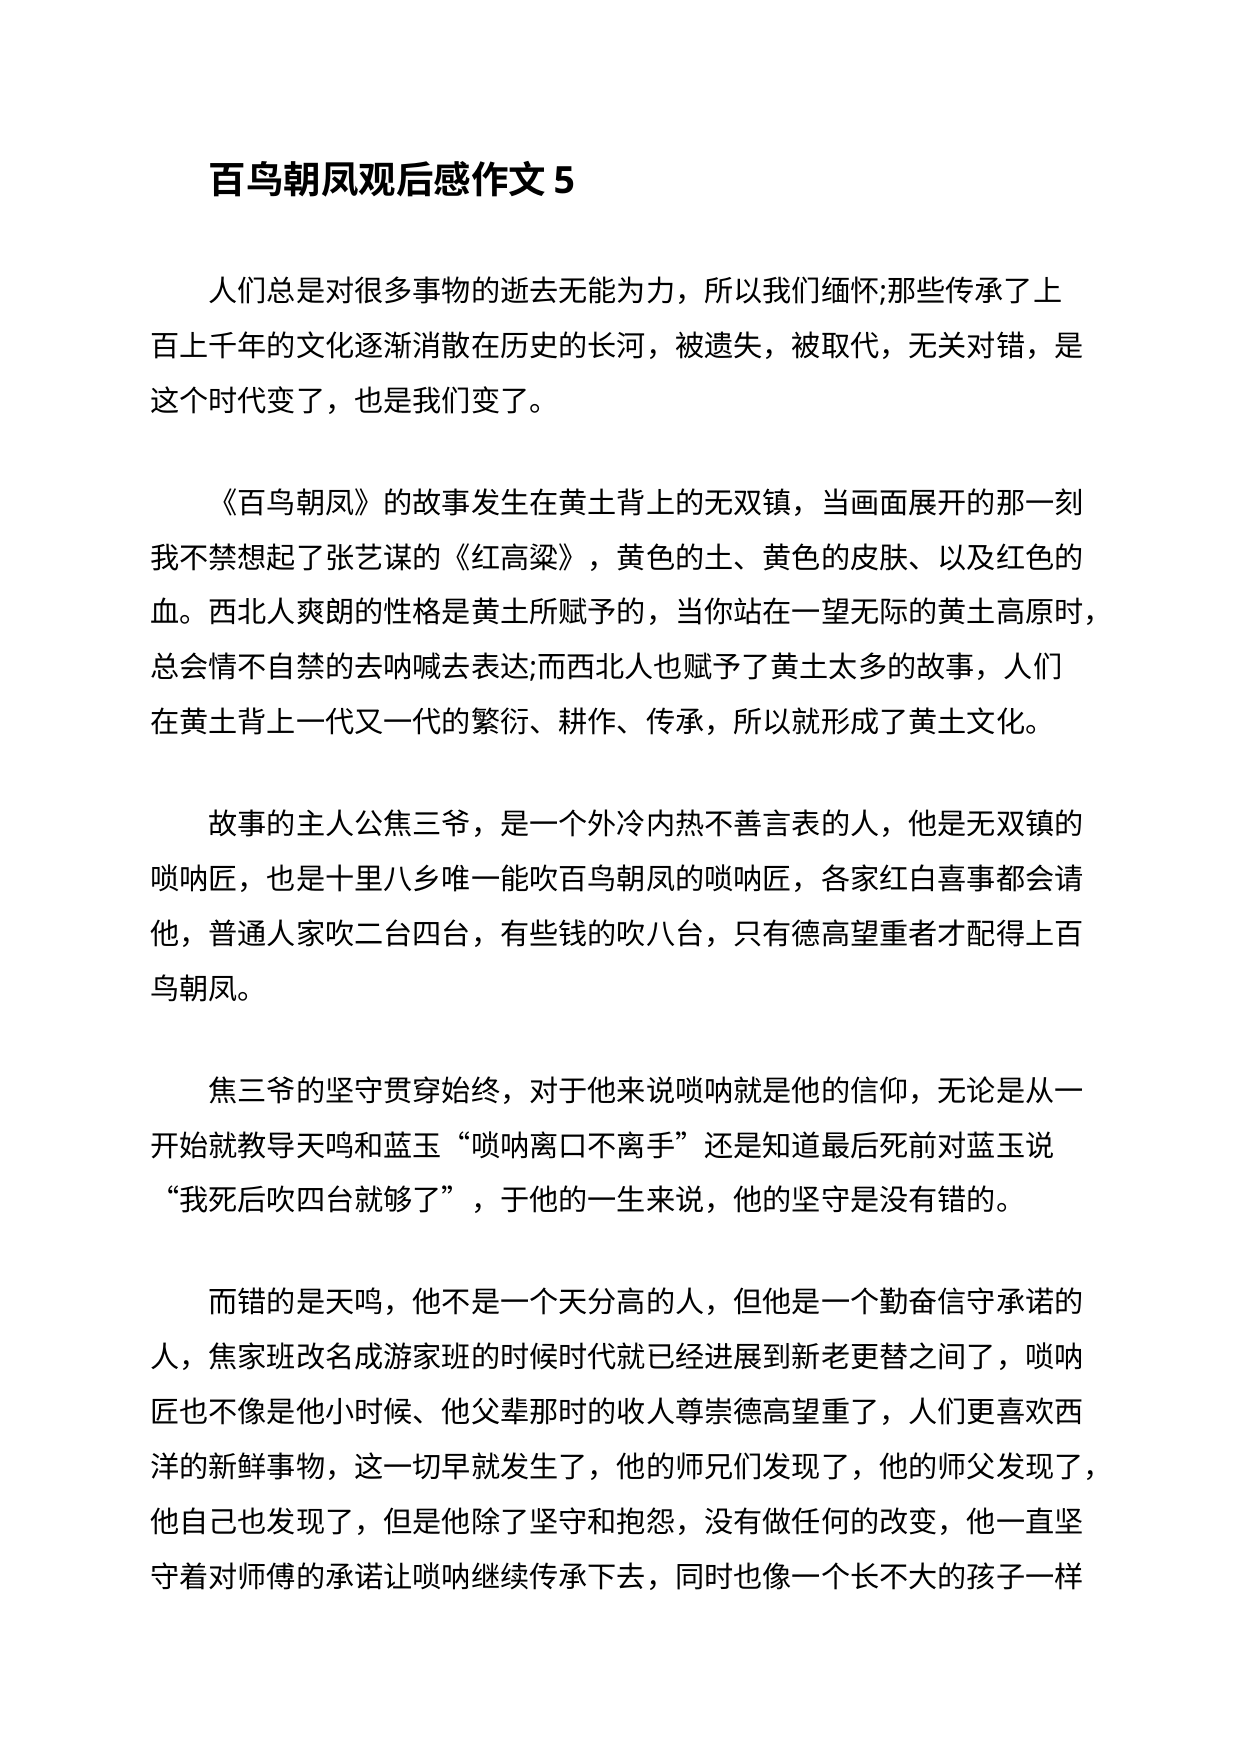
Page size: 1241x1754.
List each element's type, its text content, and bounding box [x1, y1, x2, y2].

text 故事的主人公焦三爷，是一个外冷内热不善言表的人，他是无双镇的唢呐匠，也是十里八乡唯一能吹百鸟朝凤的唢呐匠，各家红白喜事都会请他，普通人家吹二台四台，有些钱的吹八台，只有德高望重者才配得上百鸟朝凤。 [150, 801, 1090, 1008]
text 《百鸟朝凤》的故事发生在黄土背上的无双镇，当画面展开的那一刻我不禁想起了张艺谋的《红高粱》，黄色的土、黄色的皮肤、以及红色的血。西北人爽朗的性格是黄土所赋予的，当你站在一望无际的黄土高原时，总会情不自禁的去呐喊去表达;而西北人也赋予了黄土太多的故事，人们在黄土背上一代又一代的繁衍、耕作、传承，所以就形成了黄土文化。 [150, 479, 1090, 741]
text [150, 1279, 1090, 1596]
text 百鸟朝凤观后感作文5 [150, 150, 1090, 204]
text 人们总是对很多事物的逝去无能为力，所以我们缅怀;那些传承了上百上千年的文化逐渐消散在历史的长河，被遗失，被取代，无关对错，是这个时代变了，也是我们变了。 [150, 268, 1090, 420]
text 焦三爷的坚守贯穿始终，对于他来说唢呐就是他的信仰，无论是从一开始就教导天鸣和蓝玉“唢呐离口不离手”还是知道最后死前对蓝玉说“我死后吹四台就够了”，于他的一生来说，他的坚守是没有错的。 [150, 1067, 1090, 1219]
